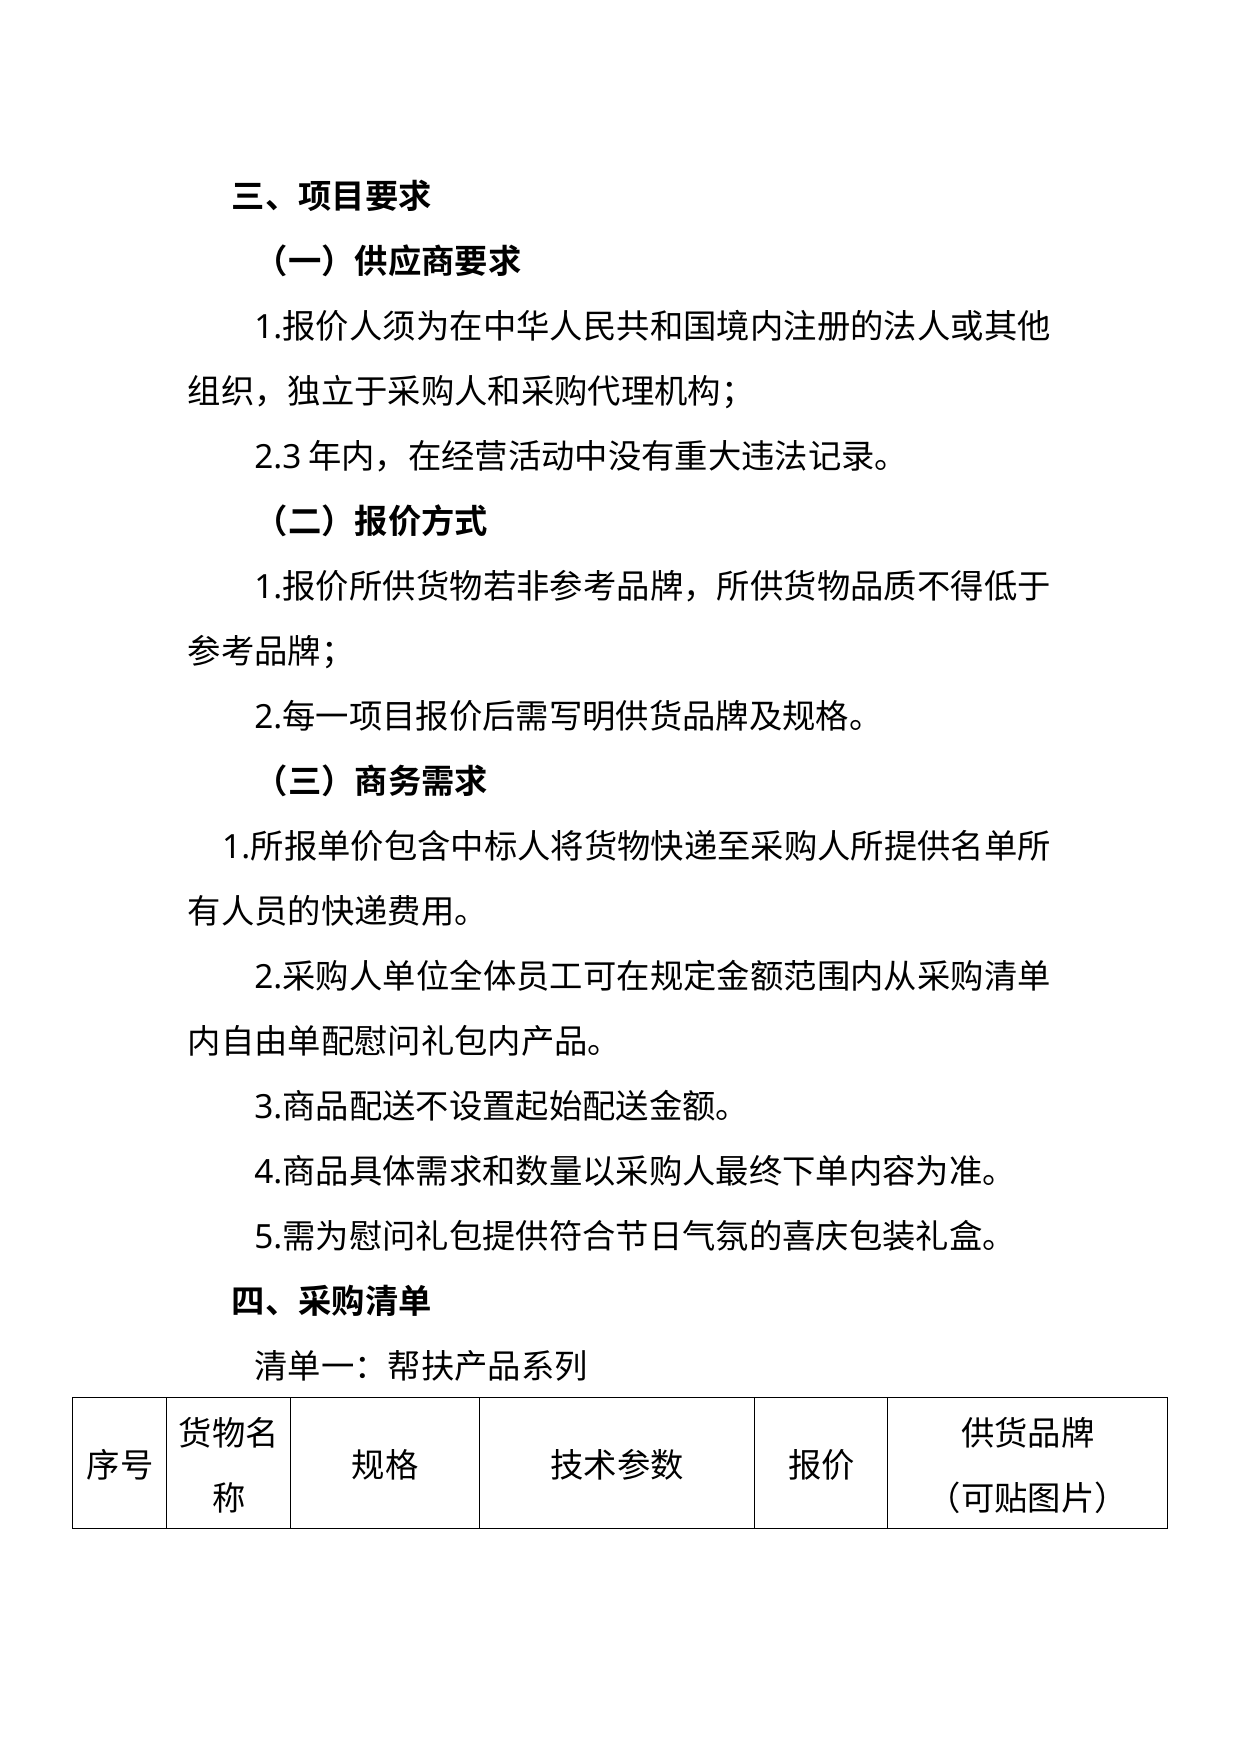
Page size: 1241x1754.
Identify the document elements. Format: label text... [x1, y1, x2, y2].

text （二）报价方式 [187, 487, 1053, 552]
table_header 供货品牌 （可贴图片） [888, 1398, 1167, 1528]
list 采购清单 [187, 1267, 1053, 1332]
table_header 序号 [73, 1398, 166, 1528]
text 1.报价人须为在中华人民共和国境内注册的法人或其他组织，独立于采购人和采购代理机构； [187, 292, 1053, 422]
table_header 技术参数 [480, 1398, 754, 1528]
table_header 报价 [755, 1398, 887, 1528]
list 2.采购人单位全体员工可在规定金额范围内从采购清单内自由单配慰问礼包内产品。 [187, 942, 1053, 1072]
list 4.商品具体需求和数量以采购人最终下单内容为准。 [187, 1137, 1053, 1202]
table_header 货物名称 [167, 1398, 290, 1528]
text 2.3年内，在经营活动中没有重大违法记录。 [187, 422, 1053, 487]
text 2.每一项目报价后需写明供货品牌及规格。 [187, 682, 1053, 747]
text （三）商务需求 [187, 747, 1053, 812]
list 清单一：帮扶产品系列 [187, 1332, 1053, 1397]
text 1.报价所供货物若非参考品牌，所供货物品质不得低于参考品牌； [187, 552, 1053, 682]
list 项目要求 [187, 162, 1053, 227]
list 供应商要求 [187, 227, 1053, 292]
table_header 规格 [291, 1398, 479, 1528]
list 1.所报单价包含中标人将货物快递至采购人所提供名单所有人员的快递费用。 [187, 812, 1053, 942]
list 3.商品配送不设置起始配送金额。 [187, 1072, 1053, 1137]
list 5.需为慰问礼包提供符合节日气氛的喜庆包装礼盒。 [187, 1202, 1053, 1267]
